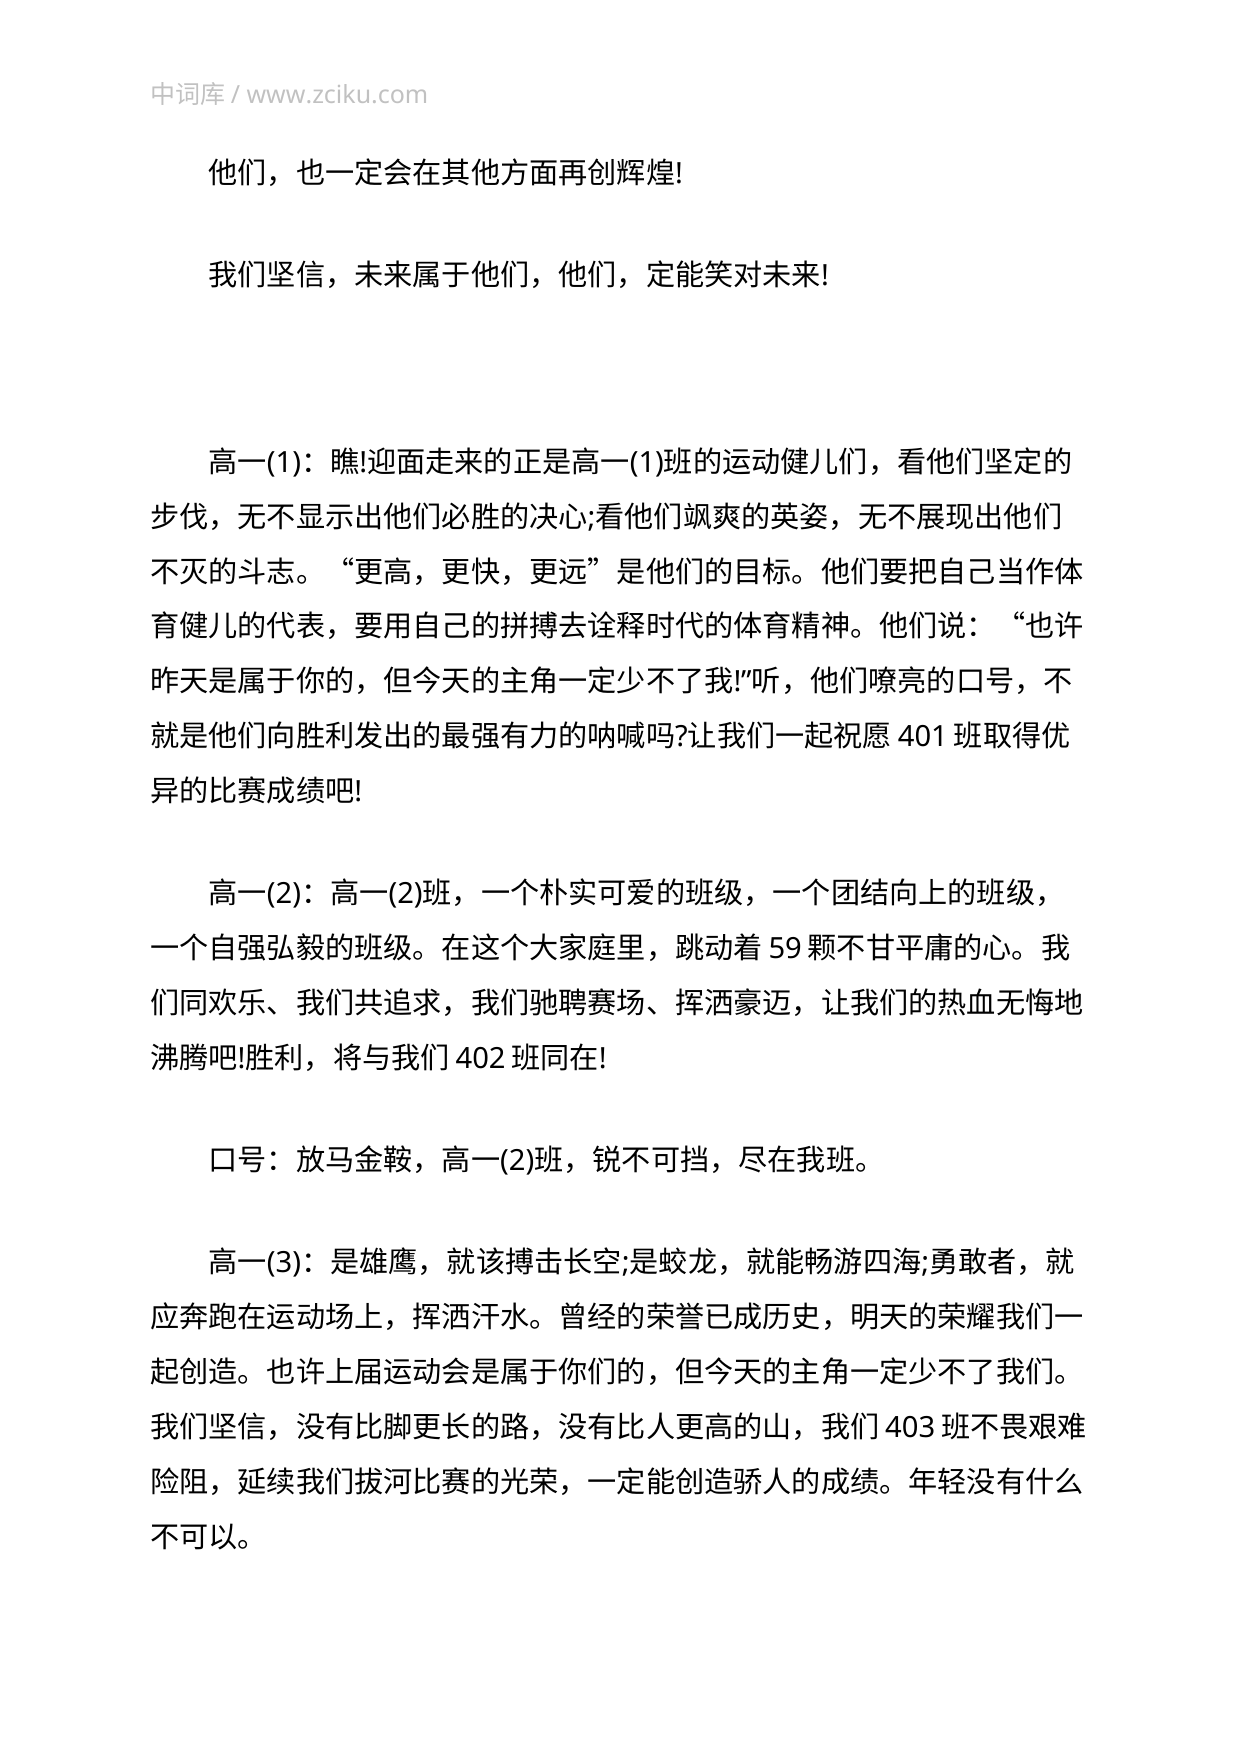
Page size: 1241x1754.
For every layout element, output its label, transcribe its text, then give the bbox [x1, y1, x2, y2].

text 高一(2)：高一(2)班，一个朴实可爱的班级，一个团结向上的班级，一个自强弘毅的班级。在这个大家庭里，跳动着59颗不甘平庸的心。我们同欢乐、我们共追求，我们驰聘赛场、挥洒豪迈，让我们的热血无悔地沸腾吧!胜利，将与我们402班同在! [150, 870, 1090, 1077]
text 高一(1)：瞧!迎面走来的正是高一(1)班的运动健儿们，看他们坚定的步伐，无不显示出他们必胜的决心;看他们飒爽的英姿，无不展现出他们不灭的斗志。“更高，更快，更远”是他们的目标。他们要把自己当作体育健儿的代表，要用自己的拼搏去诠释时代的体育精神。他们说：“也许昨天是属于你的，但今天的主角一定少不了我!”听，他们嘹亮的口号，不就是他们向胜利发出的最强有力的呐喊吗?让我们一起祝愿401班取得优异的比赛成绩吧! [150, 438, 1090, 810]
text 他们，也一定会在其他方面再创辉煌! [150, 150, 1090, 192]
text 高一(3)：是雄鹰，就该搏击长空;是蛟龙，就能畅游四海;勇敢者，就应奔跑在运动场上，挥洒汗水。曾经的荣誉已成历史，明天的荣耀我们一起创造。也许上届运动会是属于你们的，但今天的主角一定少不了我们。我们坚信，没有比脚更长的路，没有比人更高的山，我们403班不畏艰难险阻，延续我们拔河比赛的光荣，一定能创造骄人的成绩。年轻没有什么不可以。 [150, 1239, 1090, 1556]
text 我们坚信，未来属于他们，他们，定能笑对未来! [150, 252, 1090, 294]
text 口号：放马金鞍，高一(2)班，锐不可挡，尽在我班。 [150, 1137, 1090, 1179]
